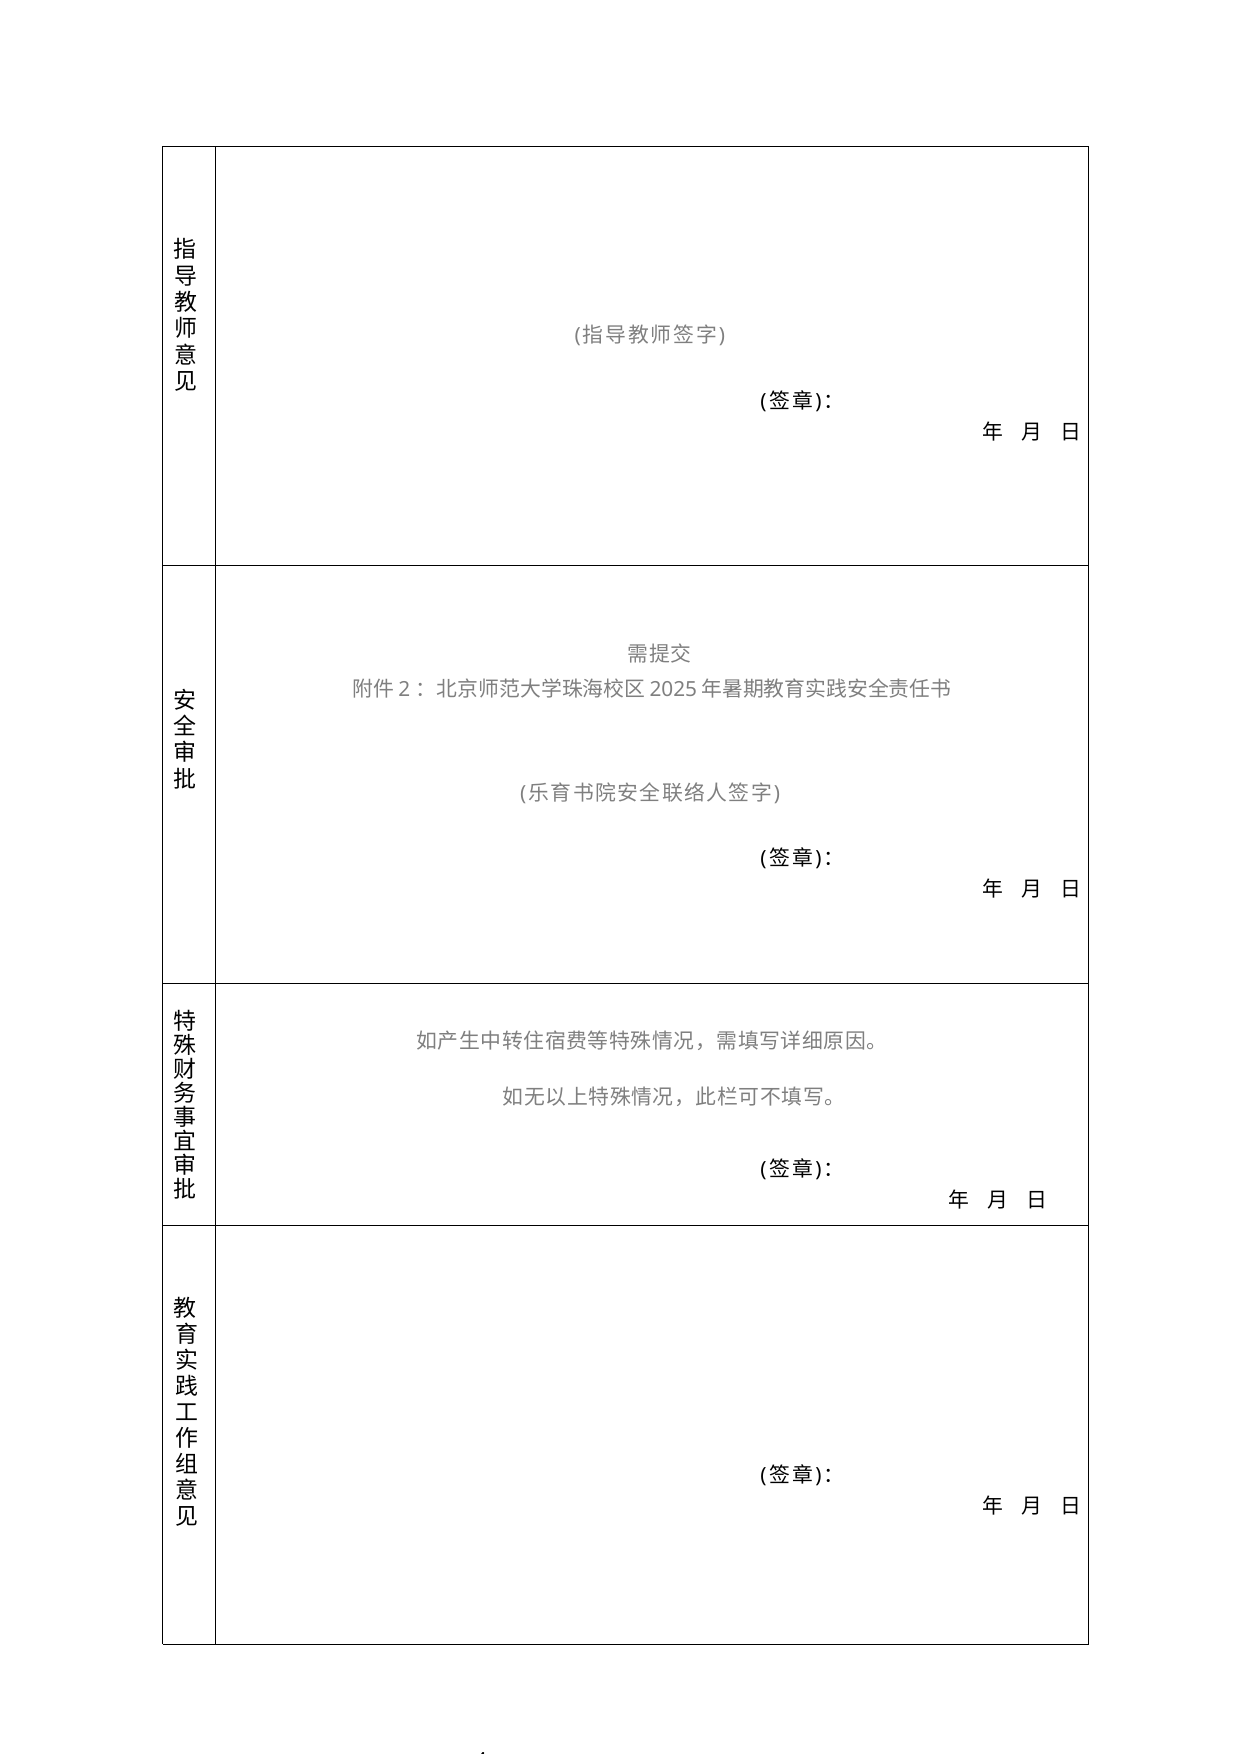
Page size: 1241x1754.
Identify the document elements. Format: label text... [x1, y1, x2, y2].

table_cell 如产生中转住宿费等特殊情况，需填写详细原因。 如无以上特殊情况，此栏可不填写。 (签章)： 年 月 日 [216, 984, 1088, 1225]
table_cell 特殊财务事宜审批 [163, 984, 215, 1225]
table_cell 教 育 实 践 工 作 组 意 见 [163, 1226, 215, 1643]
table_cell 指 导 教 师 意 见 [163, 147, 215, 564]
table_cell (指导教师签字) (签章)： 年 月 日 [216, 147, 1088, 564]
table_cell 需提交 附件2 ：北京师范大学珠海校区2025年暑期教育实践安全责任书 (乐育书院安全联络人签字) (签章)： 年 月 日 [216, 566, 1088, 983]
table_cell (签章)： 年 月 日 [216, 1226, 1088, 1643]
table_cell 安 全 审 批 [163, 566, 215, 983]
